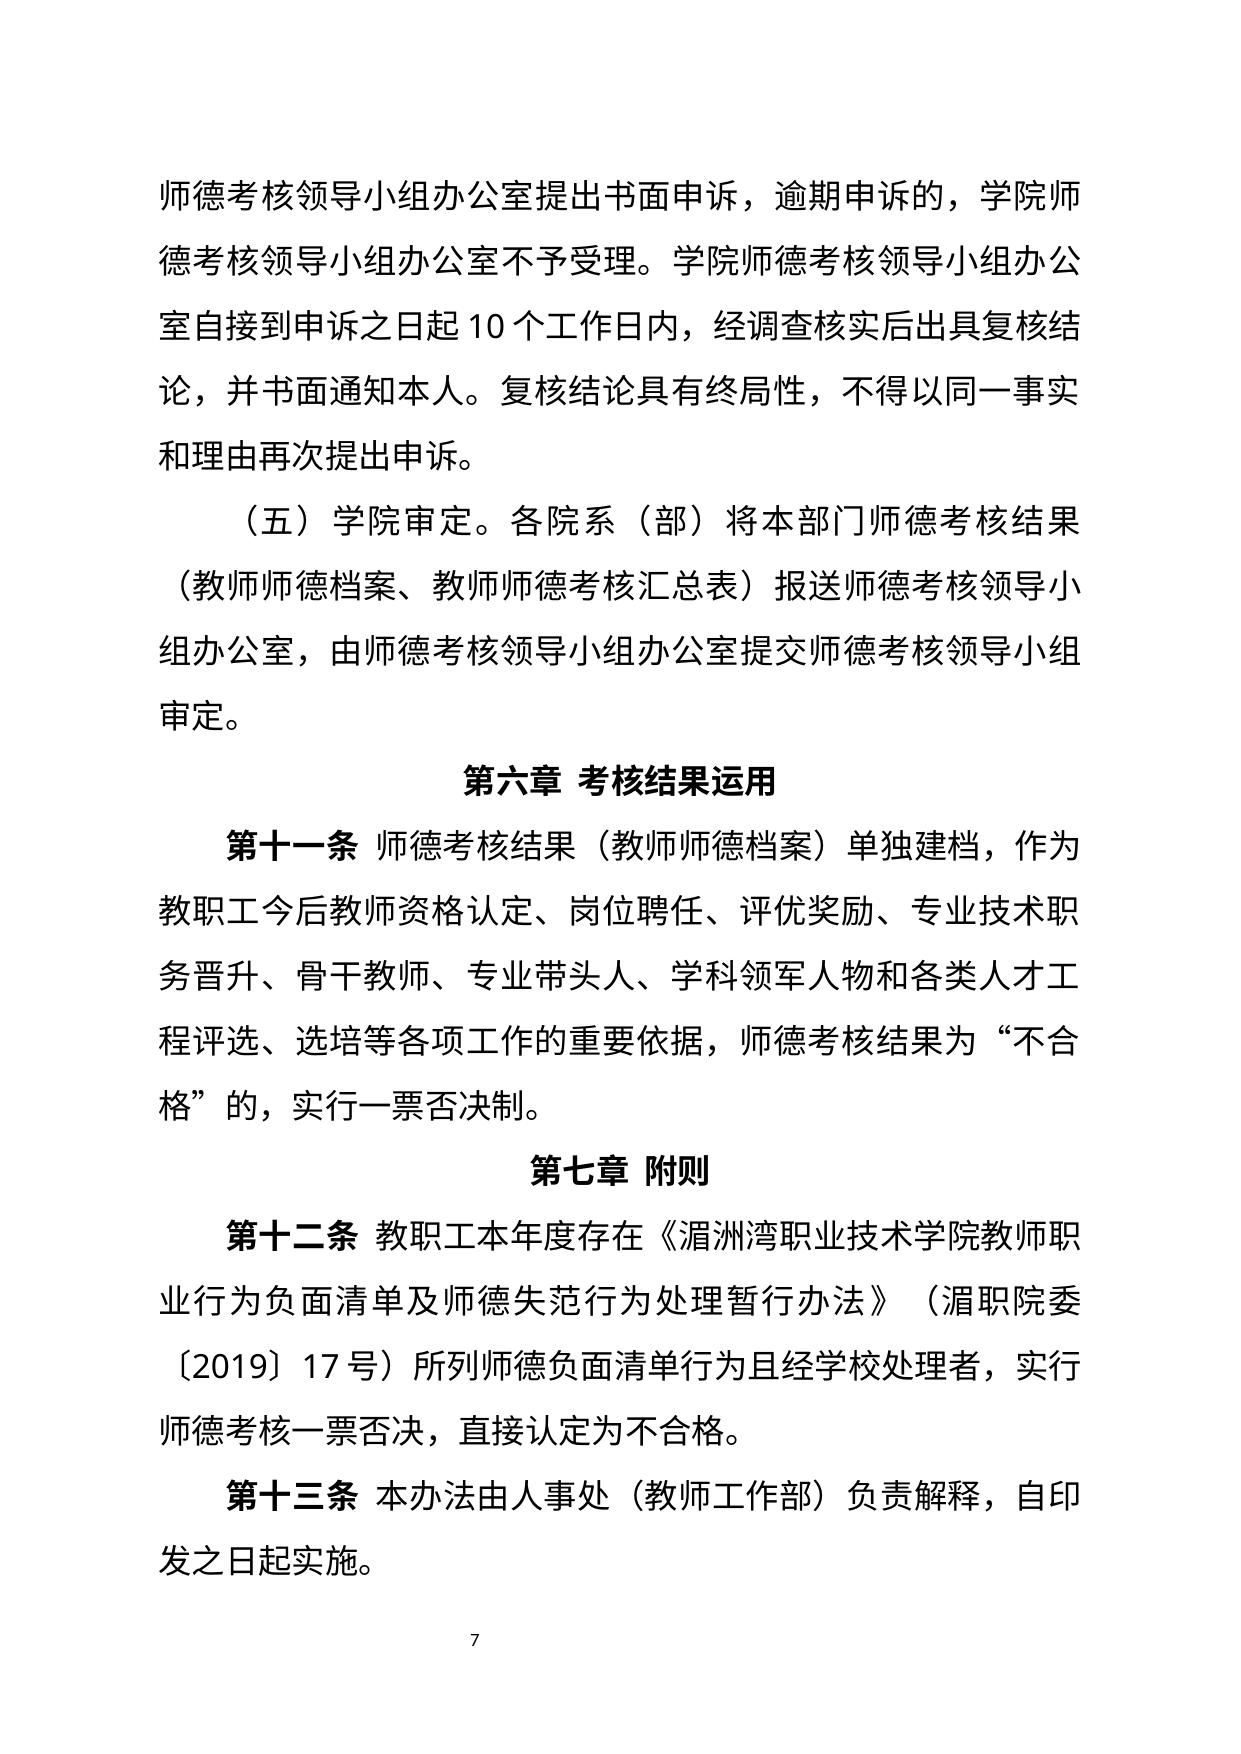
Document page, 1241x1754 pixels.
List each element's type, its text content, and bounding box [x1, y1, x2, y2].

list （五）学院审定。各院系（部）将本部门师德考核结果（教师师德档案、教师师德考核汇总表）报送师德考核领导小组办公室，由师德考核领导小组办公室提交师德考核领导小组审定。 [158, 487, 1082, 747]
list 第七章 附则 [158, 1137, 1082, 1202]
list 第十二条 教职工本年度存在《湄洲湾职业技术学院教师职业行为负面清单及师德失范行为处理暂行办法》（湄职院委〔2019〕17号）所列师德负面清单行为且经学校处理者，实行师德考核一票否决，直接认定为不合格。 [158, 1202, 1082, 1462]
list 第十一条 师德考核结果（教师师德档案）单独建档，作为教职工今后教师资格认定、岗位聘任、评优奖励、专业技术职务晋升、骨干教师、专业带头人、学科领军人物和各类人才工程评选、选培等各项工作的重要依据，师德考核结果为“不合格”的，实行一票否决制。 [158, 812, 1082, 1137]
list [158, 162, 1082, 487]
list 第十三条 本办法由人事处（教师工作部）负责解释，自印发之日起实施。 [158, 1462, 1082, 1592]
list 第六章 考核结果运用 [158, 747, 1082, 812]
